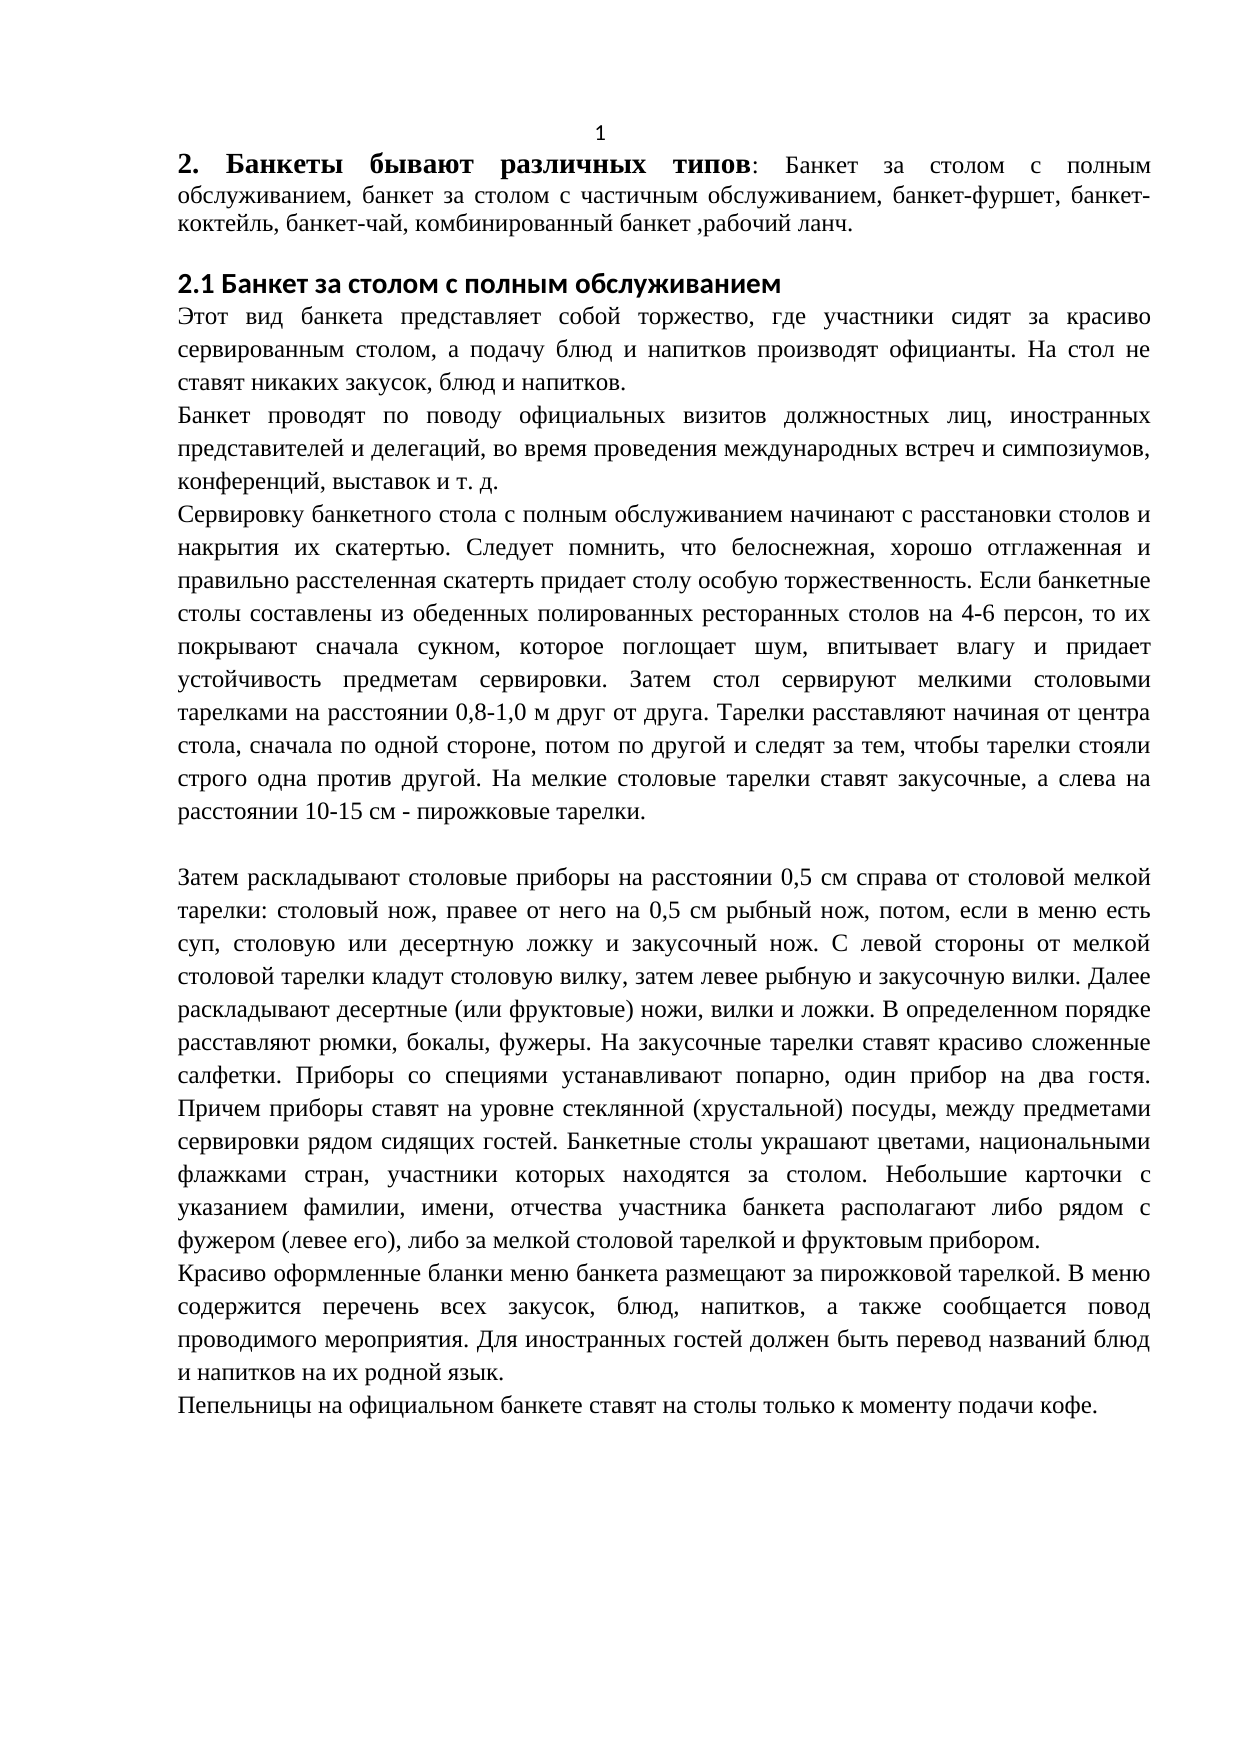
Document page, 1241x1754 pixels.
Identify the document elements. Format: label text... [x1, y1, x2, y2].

text Пепельницы на официальном банкете ставят на столы только к моменту подачи кофе. [177, 1391, 1152, 1419]
text Сервировку банкетного стола с полным обслуживанием начинают с расстановки столов и накрытия их скатертью. Следует помнить, что белоснежная, хорошо отглаженная и правильно расстеленная скатерть придает столу особую торжественность. Если банкетные столы составлены из обеденных полированных ресторанных столов на 4-6 персон, то их покрывают сначала сукном, которое поглощает шум, впитывает влагу и придает устойчивость предметам сервировки. Затем стол сервируют мелкими столовыми тарелками на расстоянии 0,8-1,0 м друг от друга. Тарелки расставляют начиная от центра стола, сначала по одной стороне, потом по другой и следят за тем, чтобы тарелки стояли строго одна против другой. На мелкие столовые тарелки ставят закусочные, а слева на расстоянии 10-15 см - пирожковые тарелки. [177, 499, 1152, 825]
text Затем раскладывают столовые приборы на расстоянии 0,5 см справа от столовой мелкой тарелки: столовый нож, правее от него на 0,5 см рыбный нож, потом, если в меню есть суп, столовую или десертную ложку и закусочный нож. С левой стороны от мелкой столовой тарелки кладут столовую вилку, затем левее рыбную и закусочную вилки. Далее раскладывают десертные (или фруктовые) ножи, вилки и ложки. В определенном порядке расставляют рюмки, бокалы, фужеры. На закусочные тарелки ставят красиво сложенные салфетки. Приборы со специями устанавливают попарно, один прибор на два гостя. Причем приборы ставят на уровне стеклянной (хрустальной) посуды, между предметами сервировки рядом сидящих гостей. Банкетные столы украшают цветами, национальными флажками стран, участники которых находятся за столом. Небольшие карточки с указанием фамилии, имени, отчества участника банкета располагают либо рядом с фужером (левее его), либо за мелкой столовой тарелкой и фруктовым прибором. [177, 862, 1152, 1254]
text Красиво оформленные бланки меню банкета размещают за пирожковой тарелкой. В меню содержится перечень всех закусок, блюд, напитков, а также сообщается повод проводимого мероприятия. Для иностранных гостей должен быть перевод названий блюд и напитков на их родной язык. [177, 1258, 1152, 1386]
text 2.1 Банкет за столом с полным обслуживанием [177, 265, 1152, 301]
text Банкет проводят по поводу официальных визитов должностных лиц, иностранных представителей и делегаций, во время проведения международных встреч и симпозиумов, конференций, выставок и т. д. [177, 400, 1152, 495]
text 1 [177, 118, 1152, 146]
text Этот вид банкета представляет собой торжество, где участники сидят за красиво сервированным столом, а подачу блюд и напитков производят официанты. На стол не ставят никаких закусок, блюд и напитков. [177, 301, 1152, 396]
text 2. Банкеты бывают различных типов: Банкет за столом с полным обслуживанием, банкет за столом с частичным обслуживанием, банкет-фуршет, банкет-коктейль, банкет-чай, комбинированный банкет ,рабочий ланч. [177, 146, 1152, 237]
